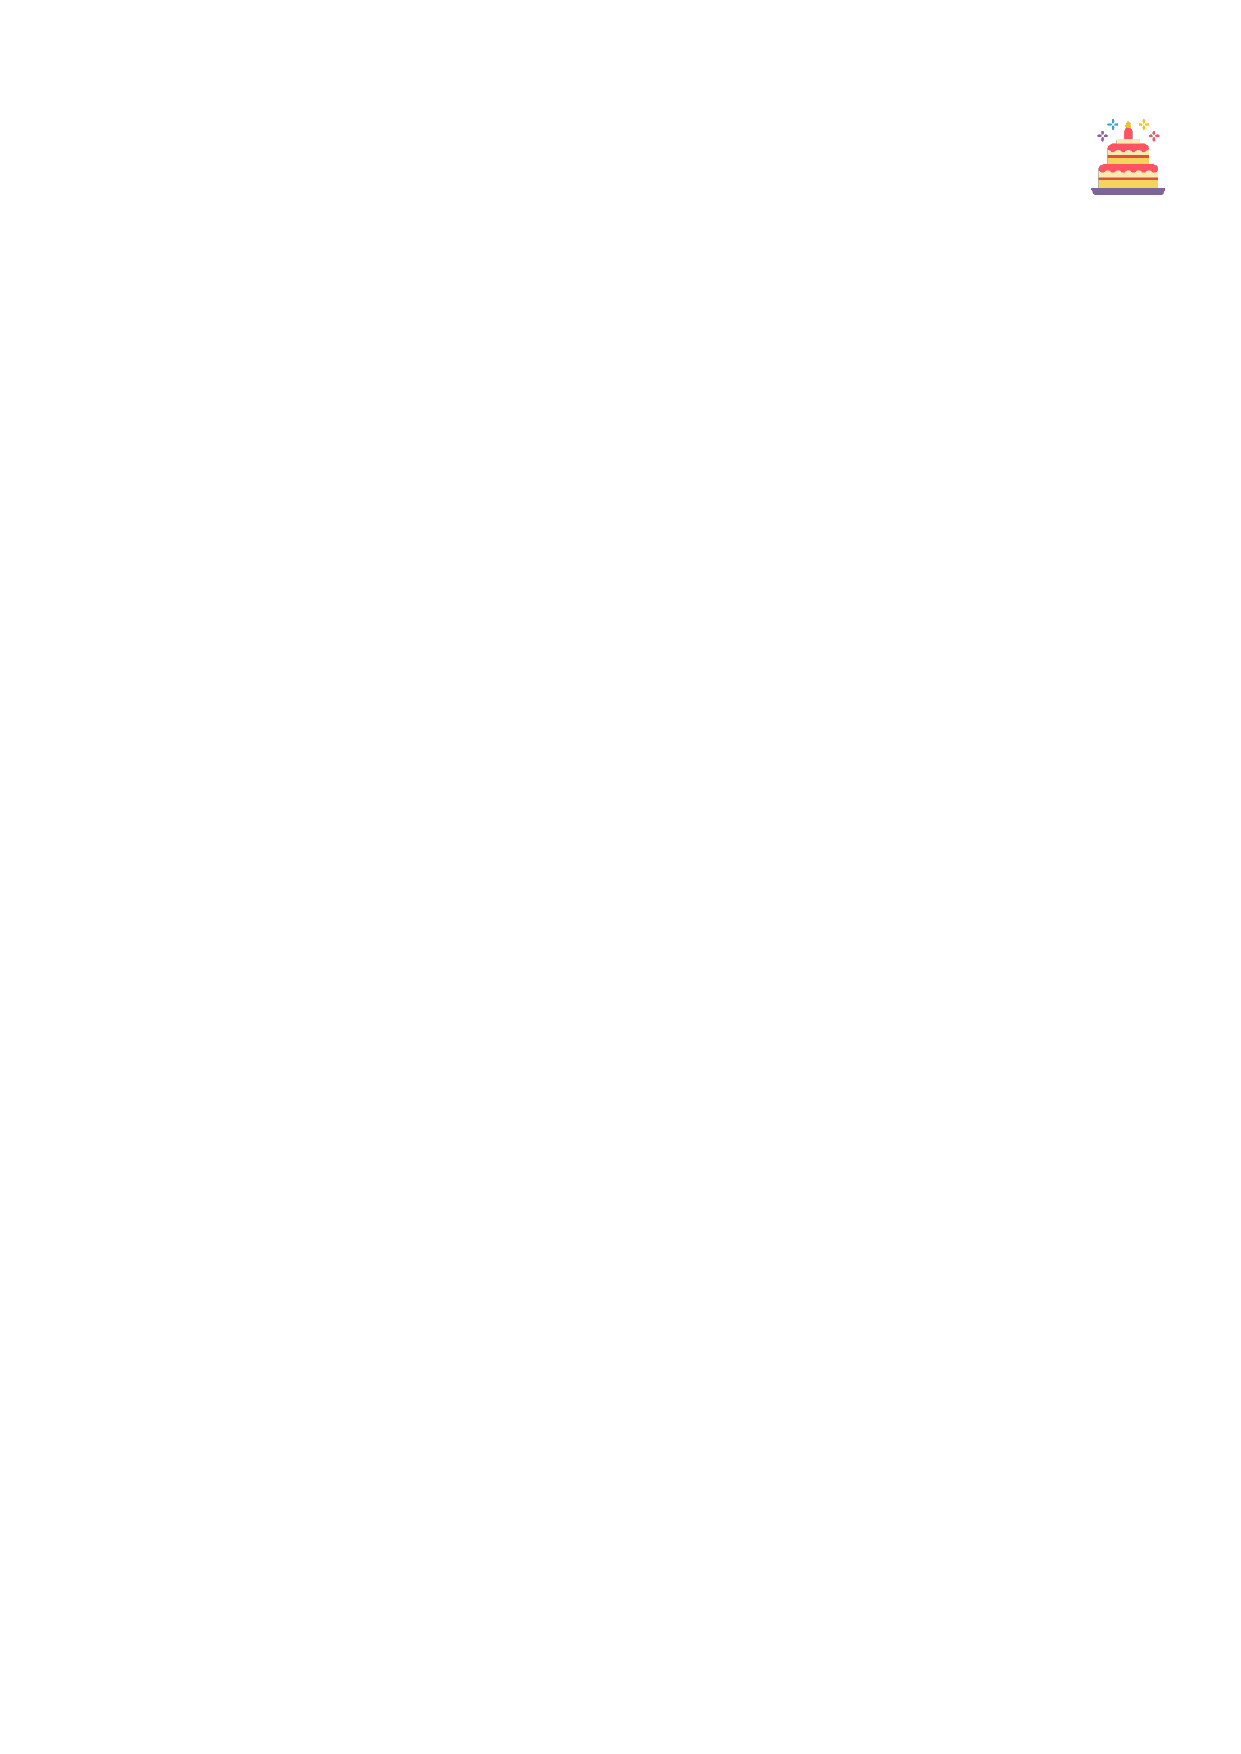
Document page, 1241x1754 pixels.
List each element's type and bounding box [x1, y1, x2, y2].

picture [1090, 119, 1166, 195]
